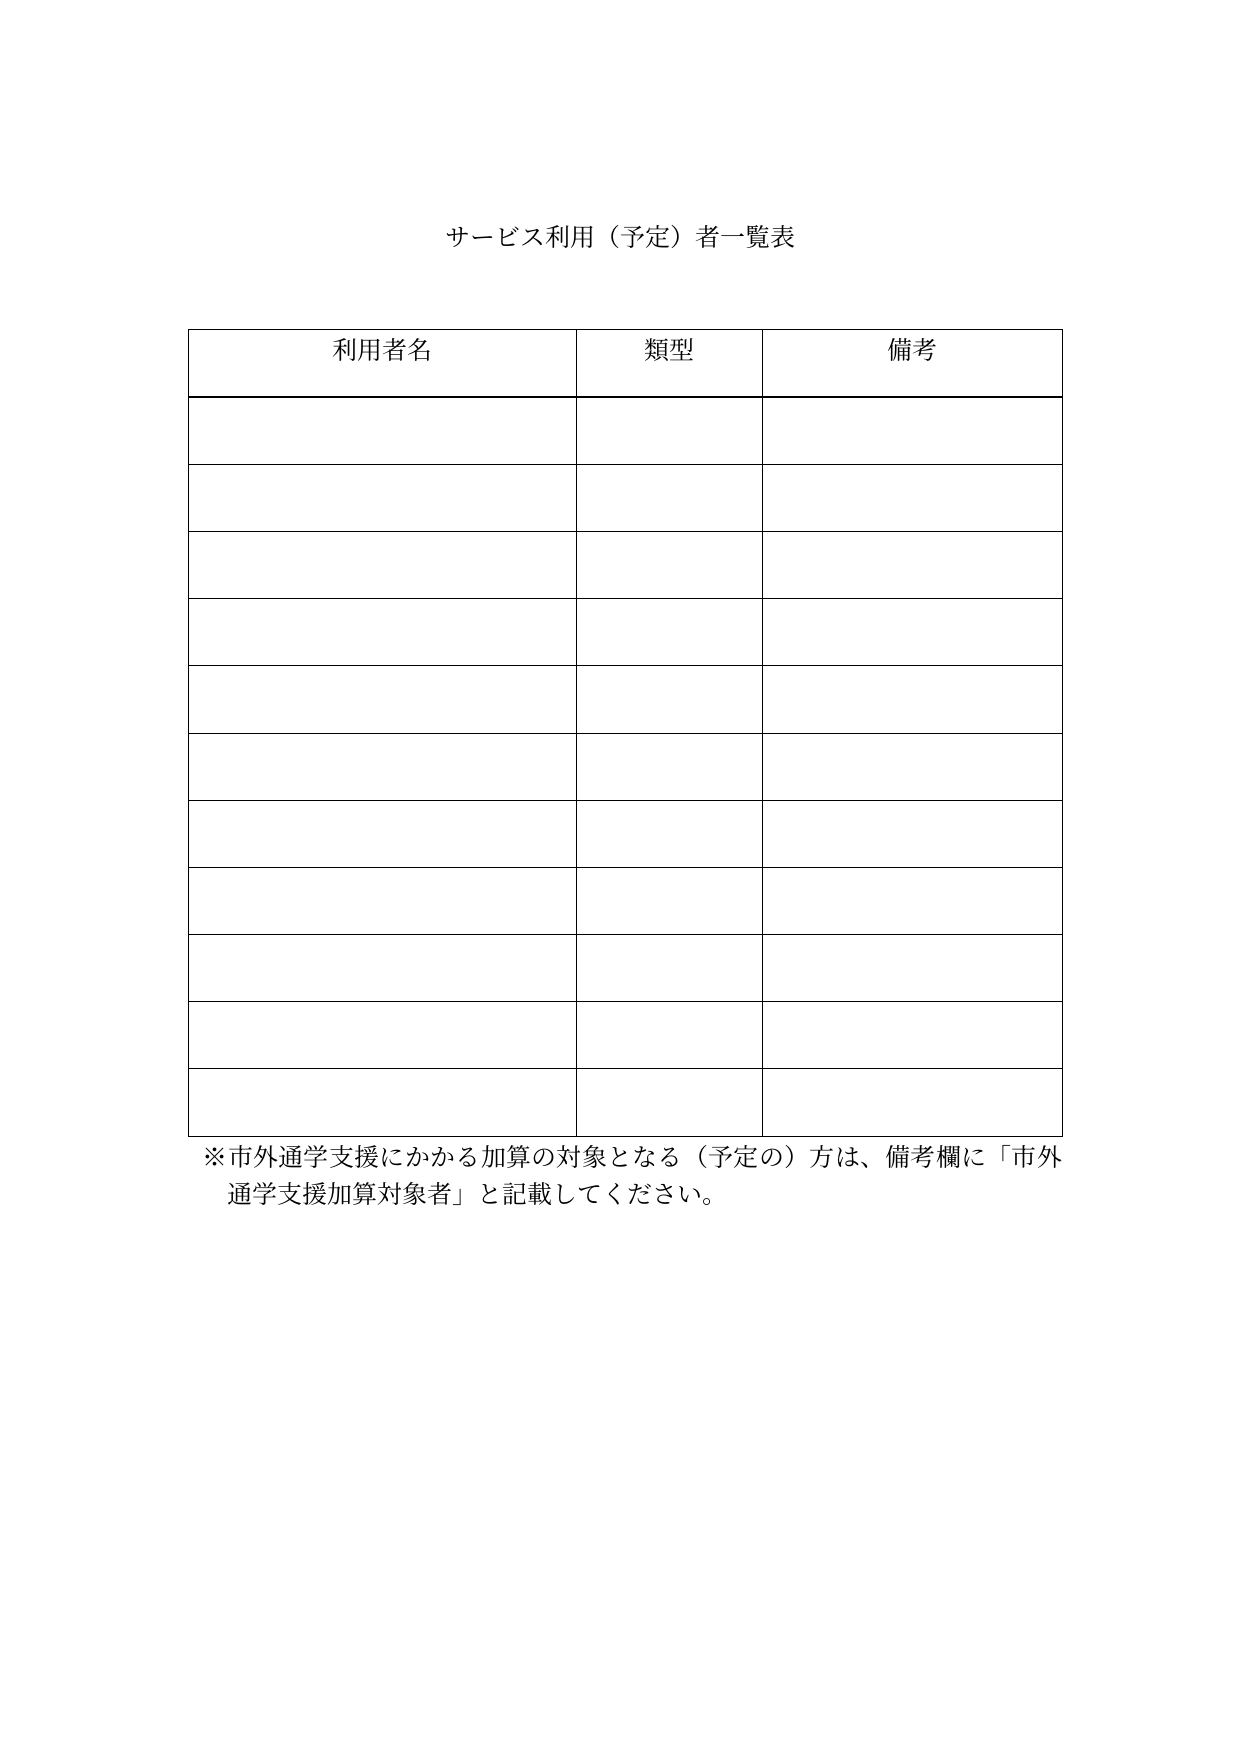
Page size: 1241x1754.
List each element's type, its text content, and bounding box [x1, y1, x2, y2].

text サービス利用（予定）者一覧表 [177, 217, 1063, 254]
table_cell [189, 868, 576, 934]
table_cell [577, 868, 762, 934]
table_cell [577, 801, 762, 867]
table_cell [577, 1002, 762, 1068]
table_cell [577, 666, 762, 732]
table_cell [189, 465, 576, 531]
table_cell [189, 666, 576, 732]
table_cell [763, 666, 1062, 732]
table_cell [763, 532, 1062, 598]
table_cell [763, 868, 1062, 934]
table_cell [189, 532, 576, 598]
table_cell [189, 1002, 576, 1068]
table_cell [577, 599, 762, 665]
table_cell [189, 1069, 576, 1136]
table_cell [577, 1069, 762, 1136]
table_cell [577, 398, 762, 464]
table_header 備考 [763, 330, 1062, 396]
table_cell [763, 801, 1062, 867]
table_cell [763, 1002, 1062, 1068]
table_cell [577, 465, 762, 531]
table_cell [577, 935, 762, 1001]
table_cell [763, 599, 1062, 665]
table_cell [763, 734, 1062, 799]
table_cell [763, 398, 1062, 464]
table_cell [189, 734, 576, 799]
table_cell [189, 599, 576, 665]
table_cell [577, 532, 762, 598]
table_cell [189, 398, 576, 464]
table_header 利用者名 [189, 330, 576, 396]
table_cell [763, 935, 1062, 1001]
table_cell [763, 465, 1062, 531]
table_cell [763, 1069, 1062, 1136]
text ※市外通学支援にかかる加算の対象となる（予定の）方は、備考欄に「市外通学支援加算対象者」と記載してください。 [177, 1137, 1063, 1212]
table_header 類型 [577, 330, 762, 396]
table_cell [577, 734, 762, 799]
table_cell [189, 935, 576, 1001]
table_cell [189, 801, 576, 867]
